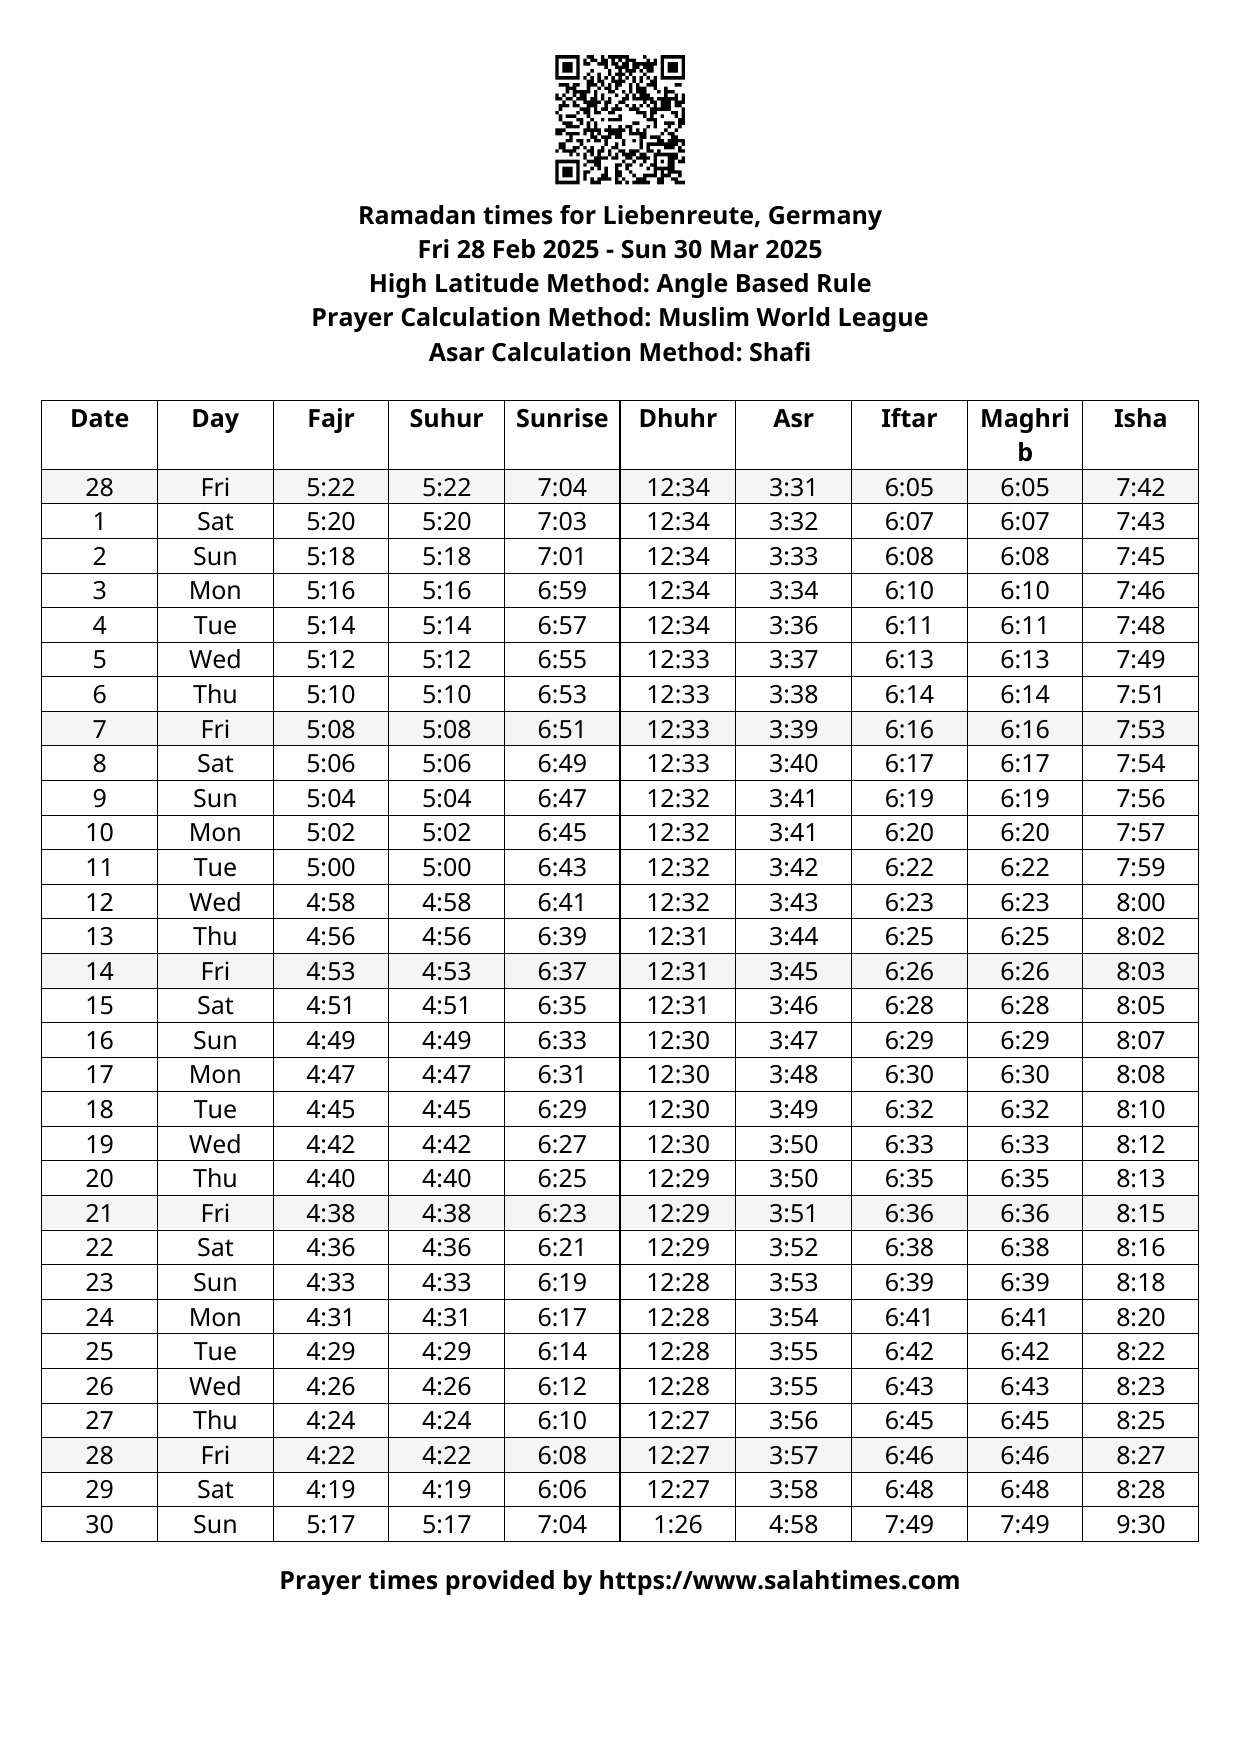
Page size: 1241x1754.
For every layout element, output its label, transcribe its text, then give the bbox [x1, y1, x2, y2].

table_cell Sat [158, 989, 273, 1022]
table_cell 12:32 [621, 850, 735, 884]
table_cell 24 [42, 1300, 157, 1333]
table_cell 25 [42, 1334, 157, 1368]
table_cell 6:59 [505, 574, 619, 607]
table_cell 6:07 [852, 504, 967, 538]
table_cell 8:22 [1083, 1334, 1198, 1368]
table_cell 6:33 [968, 1127, 1082, 1160]
table_cell 12:29 [621, 1231, 735, 1264]
table_cell 6:51 [505, 712, 619, 745]
table_cell 12:34 [621, 539, 735, 572]
table_cell 6:42 [852, 1334, 967, 1368]
table_cell Fri [158, 712, 273, 745]
table_cell 4:56 [274, 919, 388, 953]
table_cell 6:20 [968, 816, 1082, 849]
table_cell 6:23 [505, 1196, 619, 1229]
table_cell 5:20 [389, 504, 504, 538]
table_cell 7:49 [1083, 643, 1198, 676]
table_cell 3:37 [736, 643, 851, 676]
table_cell 12:33 [621, 712, 735, 745]
table_cell 6:07 [968, 504, 1082, 538]
table_cell 6:45 [968, 1404, 1082, 1437]
table_cell 3:52 [736, 1231, 851, 1264]
table_cell 4:58 [274, 885, 388, 918]
table_header Dhuhr [621, 401, 735, 469]
table_cell 6:55 [505, 643, 619, 676]
table_cell 4:24 [274, 1404, 388, 1437]
table_cell 12 [42, 885, 157, 918]
table_cell 3:33 [736, 539, 851, 572]
table_cell 6:13 [852, 643, 967, 676]
table_cell 4:22 [274, 1438, 388, 1472]
table_cell 3:58 [736, 1473, 851, 1506]
table_cell 4:56 [389, 919, 504, 953]
table_header Day [158, 401, 273, 469]
table_cell 6:08 [505, 1438, 619, 1472]
table_cell 5:00 [389, 850, 504, 884]
table_cell Wed [158, 643, 273, 676]
table_cell Sat [158, 504, 273, 538]
table_cell 6:46 [852, 1438, 967, 1472]
table_cell 4:58 [389, 885, 504, 918]
table_cell 6:53 [505, 677, 619, 711]
table_cell 4:53 [389, 954, 504, 987]
table_cell 6:36 [968, 1196, 1082, 1229]
table_cell 12:30 [621, 1127, 735, 1160]
table_cell 5 [42, 643, 157, 676]
table_cell 16 [42, 1023, 157, 1057]
table_cell 6:14 [968, 677, 1082, 711]
table_cell 7:43 [1083, 504, 1198, 538]
table_cell 8:07 [1083, 1023, 1198, 1057]
table_cell 5:10 [274, 677, 388, 711]
table_cell Wed [158, 1127, 273, 1160]
table_cell 7:59 [1083, 850, 1198, 884]
table_cell 6:17 [852, 746, 967, 780]
table_cell 7:49 [852, 1507, 967, 1541]
table_cell 4:49 [274, 1023, 388, 1057]
table_cell 4:22 [389, 1438, 504, 1472]
table_cell 4:53 [274, 954, 388, 987]
table_cell 8:05 [1083, 989, 1198, 1022]
table_cell 4:47 [389, 1058, 504, 1091]
table_cell 4:38 [389, 1196, 504, 1229]
table_cell 6:16 [968, 712, 1082, 745]
table_cell 14 [42, 954, 157, 987]
table_header Asr [736, 401, 851, 469]
table_cell 8:02 [1083, 919, 1198, 953]
table_cell 6:25 [968, 919, 1082, 953]
table_cell 30 [42, 1507, 157, 1541]
table_cell 6:16 [852, 712, 967, 745]
table_cell 6:14 [852, 677, 967, 711]
table_cell 9:30 [1083, 1507, 1198, 1541]
table_cell 6:35 [505, 989, 619, 1022]
table_cell 5:06 [274, 746, 388, 780]
table_cell 3:55 [736, 1334, 851, 1368]
table_cell 6:46 [968, 1438, 1082, 1472]
table_cell 3:51 [736, 1196, 851, 1229]
table_cell 6:10 [968, 574, 1082, 607]
table_cell 8:25 [1083, 1404, 1198, 1437]
table_cell 15 [42, 989, 157, 1022]
table_cell 6:28 [968, 989, 1082, 1022]
table_cell 4:51 [389, 989, 504, 1022]
table_cell 6:19 [968, 781, 1082, 814]
table_cell 29 [42, 1473, 157, 1506]
table_cell 1 [42, 504, 157, 538]
table_cell 4:38 [274, 1196, 388, 1229]
table_cell 6:28 [852, 989, 967, 1022]
table_cell 4:47 [274, 1058, 388, 1091]
table_cell 12:30 [621, 1092, 735, 1126]
table_cell 3:43 [736, 885, 851, 918]
table_cell 6:41 [968, 1300, 1082, 1333]
table_cell 4:29 [389, 1334, 504, 1368]
table_cell Sun [158, 1023, 273, 1057]
table_cell 6:23 [968, 885, 1082, 918]
table_cell 7:42 [1083, 470, 1198, 503]
table_cell 6:23 [852, 885, 967, 918]
table_cell 5:00 [274, 850, 388, 884]
table_cell 5:10 [389, 677, 504, 711]
table_cell 7:49 [968, 1507, 1082, 1541]
table_cell 4:49 [389, 1023, 504, 1057]
table_cell Sun [158, 1265, 273, 1299]
table_cell 4:42 [389, 1127, 504, 1160]
table_cell 3:39 [736, 712, 851, 745]
table_cell 4:24 [389, 1404, 504, 1437]
table_cell Sat [158, 746, 273, 780]
table_cell 12:29 [621, 1161, 735, 1195]
table_cell 8:10 [1083, 1092, 1198, 1126]
text Asar Calculation Method: Shafi [42, 334, 1198, 368]
table_cell 6:48 [968, 1473, 1082, 1506]
table_cell 5:02 [274, 816, 388, 849]
table_cell 4:42 [274, 1127, 388, 1160]
table_cell 6:11 [968, 608, 1082, 642]
table_cell 7:54 [1083, 746, 1198, 780]
table_cell 6:30 [968, 1058, 1082, 1091]
table_cell 6:33 [852, 1127, 967, 1160]
table_cell 3:50 [736, 1127, 851, 1160]
table_cell 12:32 [621, 816, 735, 849]
table_cell 9 [42, 781, 157, 814]
table_cell 6:43 [505, 850, 619, 884]
table_cell 7:04 [505, 470, 619, 503]
table_cell 3:49 [736, 1092, 851, 1126]
table_cell 6:33 [505, 1023, 619, 1057]
table_cell 3:57 [736, 1438, 851, 1472]
table_cell 28 [42, 1438, 157, 1472]
table_cell 3:38 [736, 677, 851, 711]
table_cell 3:55 [736, 1369, 851, 1402]
table_cell 8:08 [1083, 1058, 1198, 1091]
table_cell 7:04 [505, 1507, 619, 1541]
table_cell 6 [42, 677, 157, 711]
table_cell 6:48 [852, 1473, 967, 1506]
table_cell 3:31 [736, 470, 851, 503]
table_cell 6:39 [505, 919, 619, 953]
table_cell 6:39 [852, 1265, 967, 1299]
table_cell 7:48 [1083, 608, 1198, 642]
table_cell 6:14 [505, 1334, 619, 1368]
table_cell Fri [158, 470, 273, 503]
table_cell 12:27 [621, 1404, 735, 1437]
table_cell 8:16 [1083, 1231, 1198, 1264]
table_cell 12:34 [621, 574, 735, 607]
table_cell 6:13 [968, 643, 1082, 676]
table_cell 5:14 [274, 608, 388, 642]
table_cell 5:17 [274, 1507, 388, 1541]
table_header Sunrise [505, 401, 619, 469]
table_cell 3:47 [736, 1023, 851, 1057]
table_cell 6:05 [968, 470, 1082, 503]
table_cell 6:45 [505, 816, 619, 849]
table_cell 19 [42, 1127, 157, 1160]
table_cell 6:57 [505, 608, 619, 642]
table_cell 6:06 [505, 1473, 619, 1506]
table_cell Mon [158, 1300, 273, 1333]
table_cell 26 [42, 1369, 157, 1402]
table_cell 5:08 [274, 712, 388, 745]
table_header Maghrib [968, 401, 1082, 469]
table_cell 8:23 [1083, 1369, 1198, 1402]
table_cell Sat [158, 1231, 273, 1264]
table_cell 8:03 [1083, 954, 1198, 987]
table_cell 12:30 [621, 1058, 735, 1091]
table_cell 6:11 [852, 608, 967, 642]
table_cell 28 [42, 470, 157, 503]
table_cell 7:56 [1083, 781, 1198, 814]
table_cell 6:17 [505, 1300, 619, 1333]
table_cell 23 [42, 1265, 157, 1299]
table_cell 5:06 [389, 746, 504, 780]
table_cell 6:17 [968, 746, 1082, 780]
table_cell 6:32 [852, 1092, 967, 1126]
table_cell 4:40 [389, 1161, 504, 1195]
table_cell 8:20 [1083, 1300, 1198, 1333]
table_cell 4:19 [274, 1473, 388, 1506]
table_cell 4:26 [389, 1369, 504, 1402]
table_cell 3:42 [736, 850, 851, 884]
table_cell 6:41 [852, 1300, 967, 1333]
table_cell 4:31 [389, 1300, 504, 1333]
picture [542, 41, 699, 198]
text Ramadan times for Liebenreute, Germany [42, 198, 1198, 232]
table_cell 3 [42, 574, 157, 607]
table_cell Thu [158, 1161, 273, 1195]
text Prayer times provided by https://www.salahtimes.com [42, 1563, 1198, 1597]
table_cell 7:01 [505, 539, 619, 572]
table_cell 7:53 [1083, 712, 1198, 745]
table_cell Mon [158, 1058, 273, 1091]
table_cell 12:29 [621, 1196, 735, 1229]
table_cell 6:20 [852, 816, 967, 849]
table_cell 8:00 [1083, 885, 1198, 918]
table_cell 8 [42, 746, 157, 780]
table_cell 3:50 [736, 1161, 851, 1195]
table_cell 4:45 [389, 1092, 504, 1126]
table_cell 4:45 [274, 1092, 388, 1126]
table_cell 5:12 [389, 643, 504, 676]
table_cell Sat [158, 1473, 273, 1506]
table_cell 6:32 [968, 1092, 1082, 1126]
table_cell 12:32 [621, 781, 735, 814]
table_cell Fri [158, 1438, 273, 1472]
table_cell 7:51 [1083, 677, 1198, 711]
table_cell 12:27 [621, 1473, 735, 1506]
table_header Iftar [852, 401, 967, 469]
table_cell 7:03 [505, 504, 619, 538]
table_cell Tue [158, 1334, 273, 1368]
table_cell 5:16 [274, 574, 388, 607]
table_cell 13 [42, 919, 157, 953]
table_cell 3:45 [736, 954, 851, 987]
table_cell 6:22 [968, 850, 1082, 884]
table_cell 12:33 [621, 643, 735, 676]
table_cell 6:26 [968, 954, 1082, 987]
table_cell 3:41 [736, 816, 851, 849]
table_cell 11 [42, 850, 157, 884]
table_cell 7 [42, 712, 157, 745]
table_cell 6:21 [505, 1231, 619, 1264]
table_cell 4:33 [389, 1265, 504, 1299]
table_cell 8:18 [1083, 1265, 1198, 1299]
table_cell 6:49 [505, 746, 619, 780]
table_cell Thu [158, 1404, 273, 1437]
table_cell 6:25 [505, 1161, 619, 1195]
table_cell 12:32 [621, 885, 735, 918]
table_cell 12:31 [621, 989, 735, 1022]
table_cell 4:36 [274, 1231, 388, 1264]
table_cell 12:31 [621, 954, 735, 987]
table_cell 6:25 [852, 919, 967, 953]
table_cell 6:10 [505, 1404, 619, 1437]
table_cell 6:35 [968, 1161, 1082, 1195]
table_cell 12:33 [621, 677, 735, 711]
table_cell 4:33 [274, 1265, 388, 1299]
table_cell 6:37 [505, 954, 619, 987]
table_cell 27 [42, 1404, 157, 1437]
table_cell 6:43 [852, 1369, 967, 1402]
table_header Suhur [389, 401, 504, 469]
table_cell 5:20 [274, 504, 388, 538]
table_cell 3:40 [736, 746, 851, 780]
table_cell 6:38 [968, 1231, 1082, 1264]
table_cell 4:29 [274, 1334, 388, 1368]
table_cell 6:39 [968, 1265, 1082, 1299]
table_cell 6:30 [852, 1058, 967, 1091]
table_cell 4:26 [274, 1369, 388, 1402]
table_cell 7:45 [1083, 539, 1198, 572]
table_cell 5:18 [274, 539, 388, 572]
table_cell 8:27 [1083, 1438, 1198, 1472]
table_cell 8:12 [1083, 1127, 1198, 1160]
table_cell 12:34 [621, 608, 735, 642]
table_cell Fri [158, 1196, 273, 1229]
text Fri 28 Feb 2025 - Sun 30 Mar 2025 [42, 232, 1198, 266]
table_cell 12:28 [621, 1265, 735, 1299]
table_cell 5:14 [389, 608, 504, 642]
table_cell 12:33 [621, 746, 735, 780]
text High Latitude Method: Angle Based Rule [42, 266, 1198, 300]
table_cell 12:34 [621, 504, 735, 538]
table_cell 6:10 [852, 574, 967, 607]
table_cell 5:02 [389, 816, 504, 849]
table_cell 12:34 [621, 470, 735, 503]
table_cell 4:58 [736, 1507, 851, 1541]
table_cell 5:08 [389, 712, 504, 745]
table_cell 6:36 [852, 1196, 967, 1229]
table_cell 6:19 [852, 781, 967, 814]
table_cell 2 [42, 539, 157, 572]
table_cell 6:41 [505, 885, 619, 918]
table_cell 8:15 [1083, 1196, 1198, 1229]
table_cell Fri [158, 954, 273, 987]
table_cell 5:04 [389, 781, 504, 814]
text Prayer Calculation Method: Muslim World League [42, 300, 1198, 334]
table_cell 4:40 [274, 1161, 388, 1195]
table_cell 20 [42, 1161, 157, 1195]
table_cell 5:22 [274, 470, 388, 503]
table_cell 6:12 [505, 1369, 619, 1402]
table_cell 4 [42, 608, 157, 642]
table_cell 5:18 [389, 539, 504, 572]
table_cell 12:28 [621, 1369, 735, 1402]
table_cell 6:29 [968, 1023, 1082, 1057]
table_cell 12:31 [621, 919, 735, 953]
table_header Fajr [274, 401, 388, 469]
table_cell 7:46 [1083, 574, 1198, 607]
table_cell 6:43 [968, 1369, 1082, 1402]
table_cell Wed [158, 1369, 273, 1402]
table_cell 6:29 [505, 1092, 619, 1126]
table_cell 8:13 [1083, 1161, 1198, 1195]
table_cell 10 [42, 816, 157, 849]
table_cell 6:05 [852, 470, 967, 503]
table_cell 5:17 [389, 1507, 504, 1541]
table_cell 6:29 [852, 1023, 967, 1057]
table_cell 6:22 [852, 850, 967, 884]
table_cell Sun [158, 781, 273, 814]
table_cell 12:28 [621, 1300, 735, 1333]
table_cell Wed [158, 885, 273, 918]
table_cell 5:04 [274, 781, 388, 814]
table_cell 6:35 [852, 1161, 967, 1195]
table_cell 3:53 [736, 1265, 851, 1299]
table_cell Thu [158, 919, 273, 953]
table_cell 7:57 [1083, 816, 1198, 849]
table_cell Sun [158, 1507, 273, 1541]
table_cell 3:36 [736, 608, 851, 642]
table_cell Thu [158, 677, 273, 711]
table_cell 17 [42, 1058, 157, 1091]
table_cell 3:54 [736, 1300, 851, 1333]
table_cell 3:32 [736, 504, 851, 538]
table_cell 22 [42, 1231, 157, 1264]
table_cell 3:46 [736, 989, 851, 1022]
table_cell 6:08 [968, 539, 1082, 572]
table_cell 21 [42, 1196, 157, 1229]
table_cell 3:44 [736, 919, 851, 953]
table_cell 5:12 [274, 643, 388, 676]
table_cell 6:45 [852, 1404, 967, 1437]
table_cell 8:28 [1083, 1473, 1198, 1506]
table_cell 4:36 [389, 1231, 504, 1264]
table_cell Tue [158, 850, 273, 884]
table_cell Mon [158, 574, 273, 607]
table_cell 3:48 [736, 1058, 851, 1091]
table_cell 6:47 [505, 781, 619, 814]
table_cell 4:31 [274, 1300, 388, 1333]
table_cell 6:08 [852, 539, 967, 572]
table_header Isha [1083, 401, 1198, 469]
table_cell 6:42 [968, 1334, 1082, 1368]
table_cell 18 [42, 1092, 157, 1126]
table_cell Sun [158, 539, 273, 572]
table_cell 12:27 [621, 1438, 735, 1472]
table_cell 5:22 [389, 470, 504, 503]
table_cell 3:41 [736, 781, 851, 814]
table_cell 5:16 [389, 574, 504, 607]
table_cell 6:27 [505, 1127, 619, 1160]
table_cell 4:51 [274, 989, 388, 1022]
table_cell 6:19 [505, 1265, 619, 1299]
table_cell 12:30 [621, 1023, 735, 1057]
table_cell 12:28 [621, 1334, 735, 1368]
table_cell 6:38 [852, 1231, 967, 1264]
table_cell 3:34 [736, 574, 851, 607]
table_cell 6:31 [505, 1058, 619, 1091]
table_cell 4:19 [389, 1473, 504, 1506]
table_cell 6:26 [852, 954, 967, 987]
table_header Date [42, 401, 157, 469]
table_cell Tue [158, 1092, 273, 1126]
table_cell 1:26 [621, 1507, 735, 1541]
table_cell Mon [158, 816, 273, 849]
table_cell 3:56 [736, 1404, 851, 1437]
table_cell Tue [158, 608, 273, 642]
